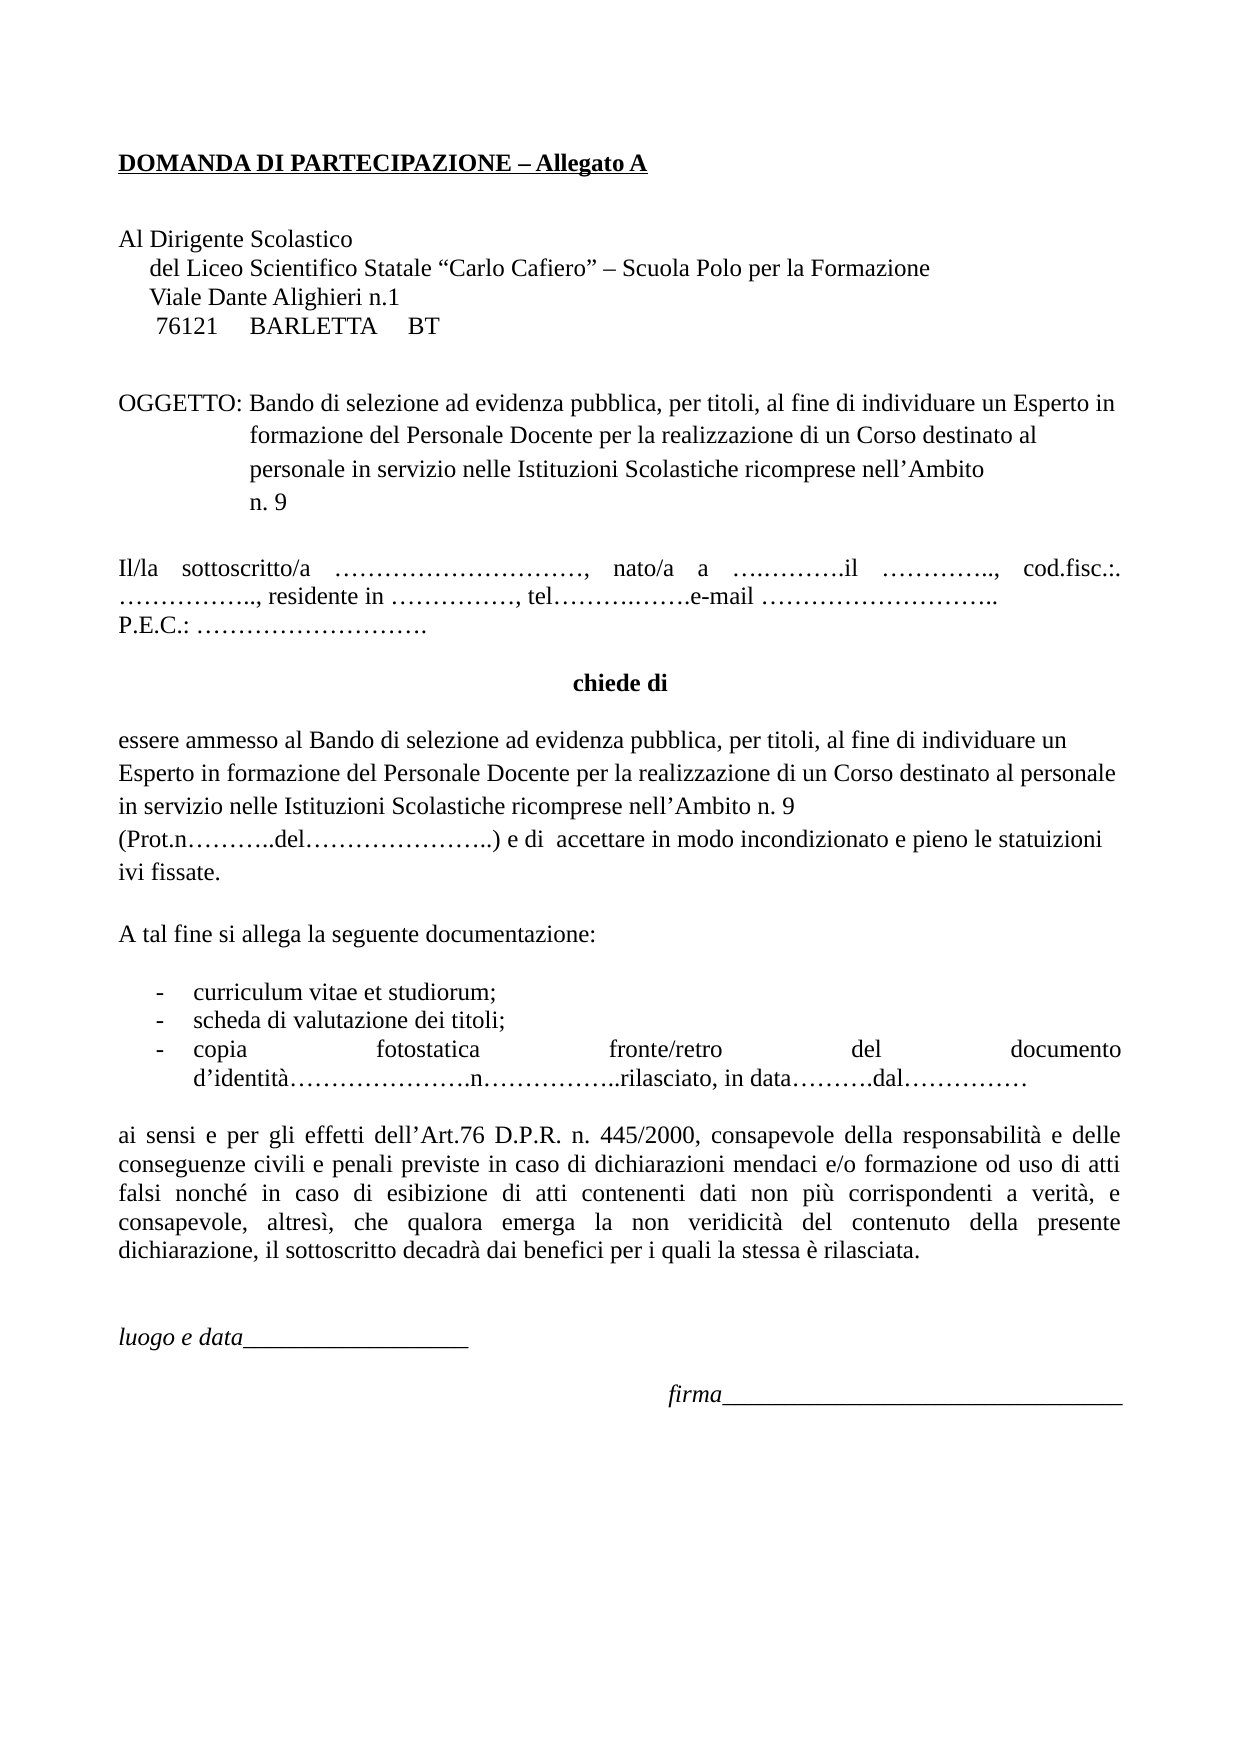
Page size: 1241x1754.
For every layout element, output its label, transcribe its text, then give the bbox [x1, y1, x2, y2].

list copia fotostatica fronte/retro del documento d’identità………………….n……………..rilasciato, in data……….dal…………… [156, 1034, 1122, 1092]
text P.E.C.: ………………………. [118, 610, 1122, 639]
text luogo e data__________________ [118, 1322, 1122, 1350]
text essere ammesso al Bando di selezione ad evidenza pubblica, per titoli, al fine di individuare un Esperto in formazione del Personale Docente per la realizzazione di un Corso destinato al personale in servizio nelle Istituzioni Scolastiche ricomprese nell’Ambito n. 9 (Prot.n………..del…………………..) e di accettare in modo incondizionato e pieno le statuizioni ivi fissate. [118, 725, 1122, 886]
text Il/la sottoscritto/a …………………………, nato/a a ….……….il ………….., cod.fisc.:. …………….., residente in ……………, tel……….…….e-mail ……………………….. [118, 553, 1122, 610]
text chiede di [118, 668, 1122, 696]
text A tal fine si allega la seguente documentazione: [118, 919, 1122, 948]
text personale in servizio nelle Istituzioni Scolastiche ricomprese nell’Ambito [118, 454, 1122, 482]
list scheda di valutazione dei titoli; [156, 1005, 1122, 1034]
text firma________________________________ [118, 1379, 1122, 1408]
list curriculum vitae et studiorum; [156, 977, 1122, 1005]
text n. 9 [118, 487, 1122, 515]
text OGGETTO: Bando di selezione ad evidenza pubblica, per titoli, al fine di individuare un Esperto in [118, 388, 1122, 416]
text formazione del Personale Docente per la realizzazione di un Corso destinato al [118, 421, 1122, 449]
text ai sensi e per gli effetti dell’Art.76 D.P.R. n. 445/2000, consapevole della responsabilità e delle conseguenze civili e penali previste in caso di dichiarazioni mendaci e/o formazione od uso di atti falsi nonché in caso di esibizione di atti contenenti dati non più corrispondenti a verità, e consapevole, altresì, che qualora emerga la non veridicità del contenuto della presente dichiarazione, il sottoscritto decadrà dai benefici per i quali la stessa è rilasciata. [118, 1120, 1122, 1264]
